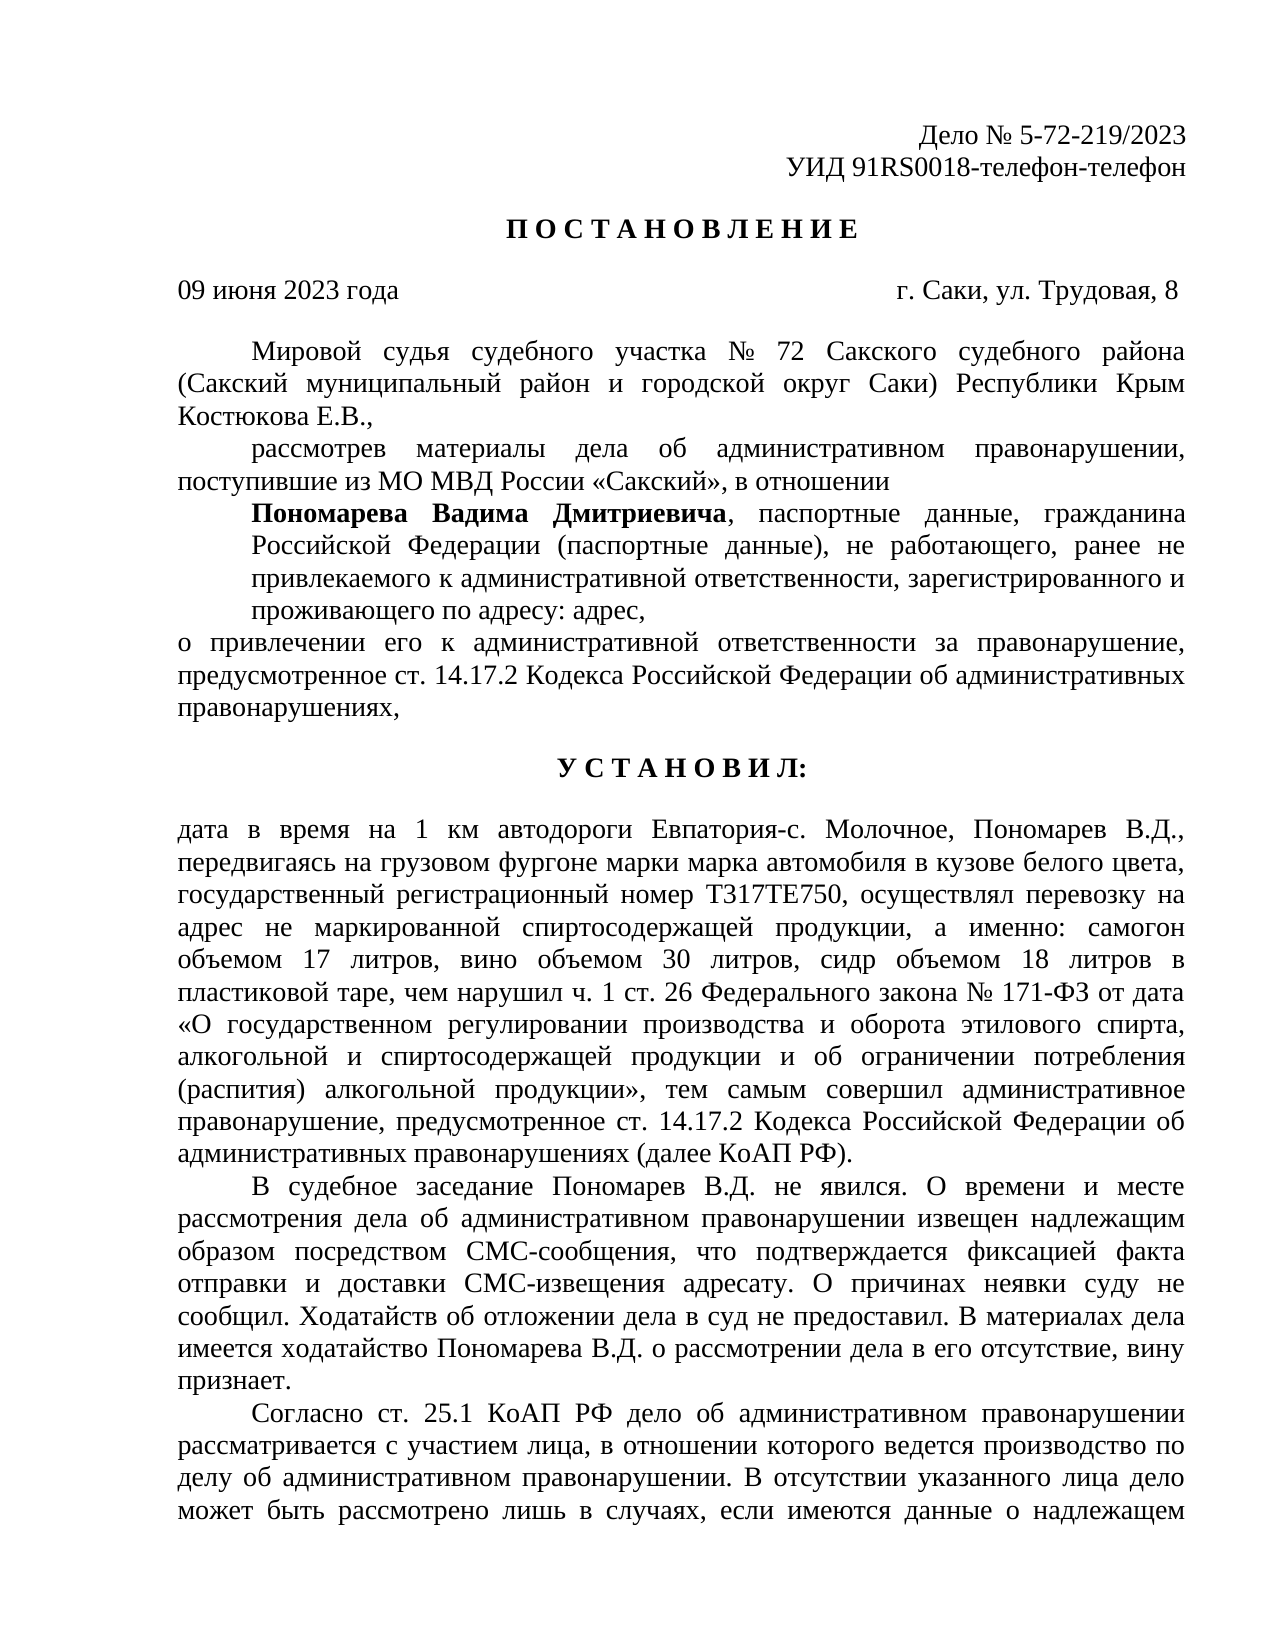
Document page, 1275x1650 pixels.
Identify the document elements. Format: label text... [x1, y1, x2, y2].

text дата в время на 1 км автодороги Евпатория-с. Молочное, Пономарев В.Д., передвигаясь на грузовом фургоне марки марка автомобиля в кузове белого цвета, государственный регистрационный номер Т317ТЕ750, осуществлял перевозку на адрес не маркированной спиртосодержащей продукции, а именно: самогон объемом 17 литров, вино объемом 30 литров, сидр объемом 18 литров в пластиковой таре, чем нарушил ч. 1 ст. 26 Федерального закона № 171-ФЗ от дата «О государственном регулировании производства и оборота этилового спирта, алкогольной и спиртосодержащей продукции и об ограничении потребления (распития) алкогольной продукции», тем самым совершил административное правонарушение, предусмотренное ст. 14.17.2 Кодекса Российской Федерации об административных правонарушениях (далее КоАП РФ). [177, 813, 1186, 1169]
subtitle Дело № 5-72-219/2023 [177, 118, 1186, 151]
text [177, 1396, 1186, 1525]
text Пономарева Вадима Дмитриевича, паспортные данные, гражданина Российской Федерации (паспортные данные), не работающего, ранее не привлекаемого к административной ответственности, зарегистрированного и проживающего по адресу: адрес, [251, 496, 1186, 626]
text В судебное заседание Пономарев В.Д. не явился. О времени и месте рассмотрения дела об административном правонарушении извещен надлежащим образом посредством СМС-сообщения, что подтверждается фиксацией факта отправки и доставки СМС-извещения адресату. О причинах неявки суду не сообщил. Ходатайств об отложении дела в суд не предоставил. В материалах дела имеется ходатайство Пономарева В.Д. о рассмотрении дела в его отсутствие, вину признает. [177, 1169, 1186, 1396]
text УИД 91RS0018-телефон-телефон [177, 151, 1186, 183]
text рассмотрев материалы дела об административном правонарушении, поступившие из МО МВД России «Сакский», в отношении [177, 431, 1186, 496]
text 09 июня 2023 года г. Саки, ул. Трудовая, 8 [177, 273, 1186, 305]
text Мировой судья судебного участка № 72 Сакского судебного района (Сакский муниципальный район и городской округ Саки) Республики Крым Костюкова Е.В., [177, 334, 1186, 431]
text П О С Т А Н О В Л Е Н И Е [177, 212, 1186, 244]
text У С Т А Н О В И Л: [177, 751, 1186, 784]
text о привлечении его к административной ответственности за правонарушение, предусмотренное ст. 14.17.2 Кодекса Российской Федерации об административных правонарушениях, [177, 626, 1186, 723]
